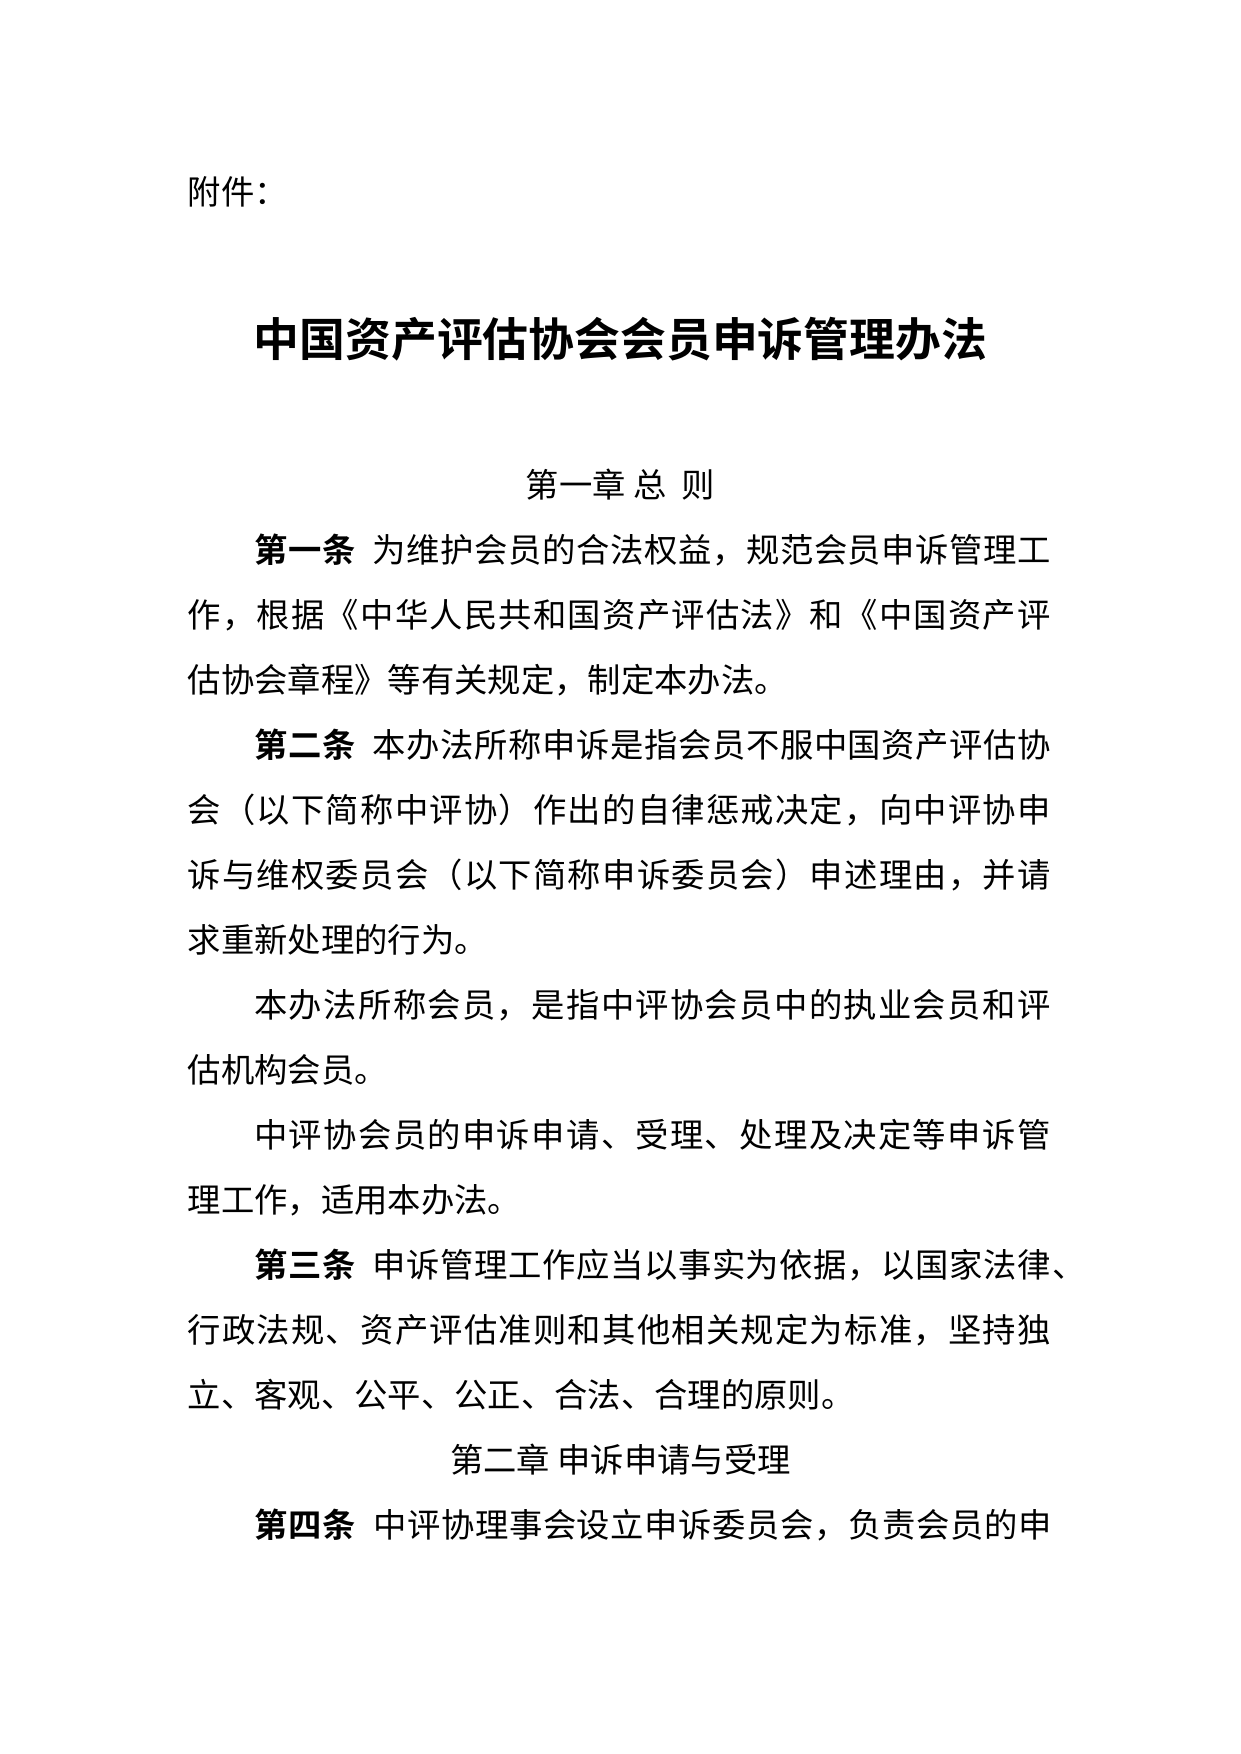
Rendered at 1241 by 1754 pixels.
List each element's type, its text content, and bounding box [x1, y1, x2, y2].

text 第一条 为维护会员的合法权益，规范会员申诉管理工作，根据《中华人民共和国资产评估法》和《中国资产评估协会章程》等有关规定，制定本办法。 [187, 515, 1053, 710]
text 第三条 申诉管理工作应当以事实为依据，以国家法律、行政法规、资产评估准则和其他相关规定为标准，坚持独立、客观、公平、公正、合法、合理的原则。 [187, 1230, 1053, 1425]
text 附件： [187, 158, 1053, 223]
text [187, 1490, 1053, 1555]
text 第一章 总 则 [187, 450, 1053, 515]
text 第二条 本办法所称申诉是指会员不服中国资产评估协会（以下简称中评协）作出的自律惩戒决定，向中评协申诉与维权委员会（以下简称申诉委员会）申述理由，并请求重新处理的行为。 [187, 710, 1053, 970]
text 中国资产评估协会会员申诉管理办法 [187, 288, 1053, 385]
text 第二章 申诉申请与受理 [187, 1425, 1053, 1490]
text 本办法所称会员，是指中评协会员中的执业会员和评估机构会员。 [187, 970, 1053, 1100]
text 中评协会员的申诉申请、受理、处理及决定等申诉管理工作，适用本办法。 [187, 1100, 1053, 1230]
